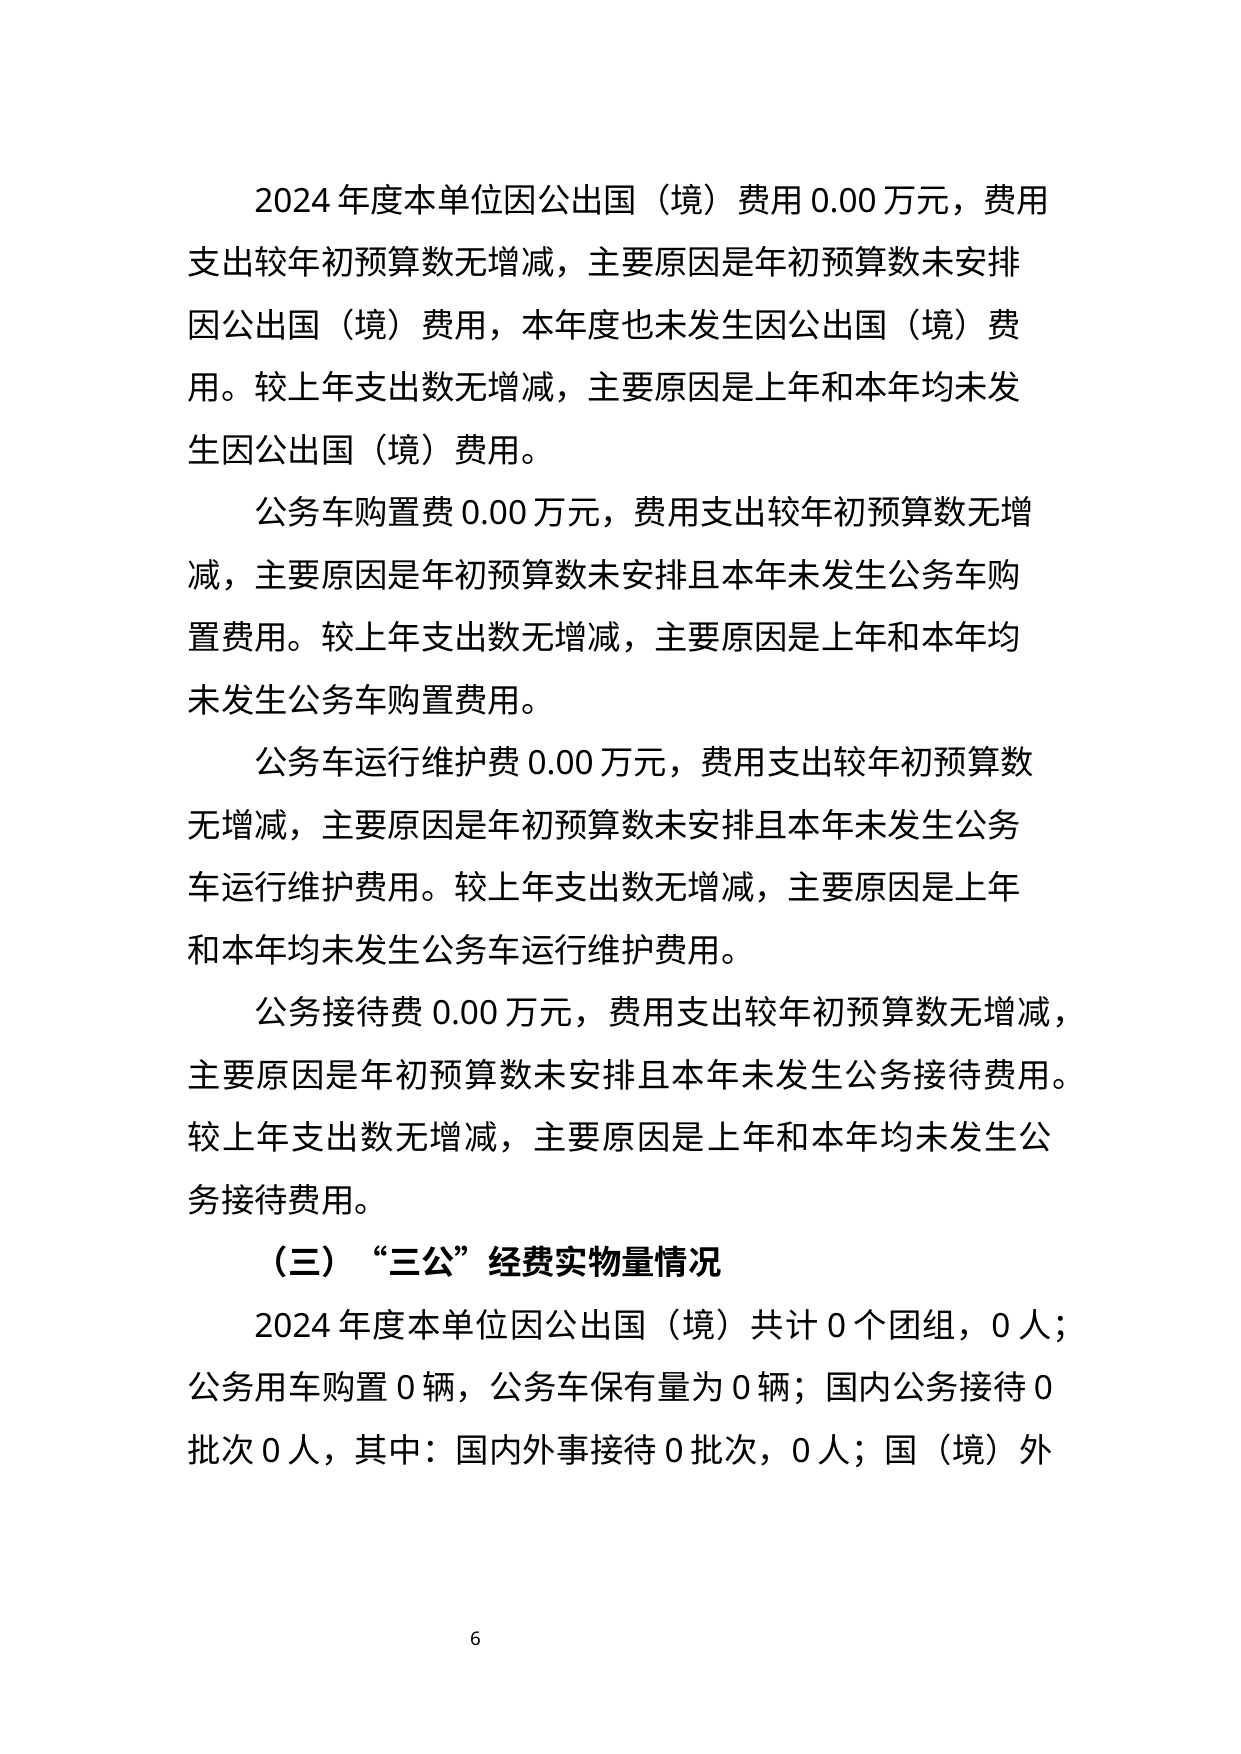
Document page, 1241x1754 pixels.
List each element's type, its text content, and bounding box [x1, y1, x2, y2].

text 2024年度本单位因公出国（境）费用0.00万元，费用支出较年初预算数无增减，主要原因是年初预算数未安排因公出国（境）费用，本年度也未发生因公出国（境）费用。较上年支出数无增减，主要原因是上年和本年均未发生因公出国（境）费用。 [187, 162, 1053, 474]
text 公务车购置费0.00万元，费用支出较年初预算数无增减，主要原因是年初预算数未安排且本年未发生公务车购置费用。较上年支出数无增减，主要原因是上年和本年均未发生公务车购置费用。 [187, 474, 1053, 724]
text （三）“三公”经费实物量情况 [187, 1224, 1053, 1287]
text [187, 1287, 1053, 1474]
text 公务车运行维护费0.00万元，费用支出较年初预算数无增减，主要原因是年初预算数未安排且本年未发生公务车运行维护费用。较上年支出数无增减，主要原因是上年和本年均未发生公务车运行维护费用。 [187, 724, 1053, 974]
text 公务接待费0.00万元，费用支出较年初预算数无增减，主要原因是年初预算数未安排且本年未发生公务接待费用。较上年支出数无增减，主要原因是上年和本年均未发生公务接待费用。 [187, 974, 1053, 1224]
